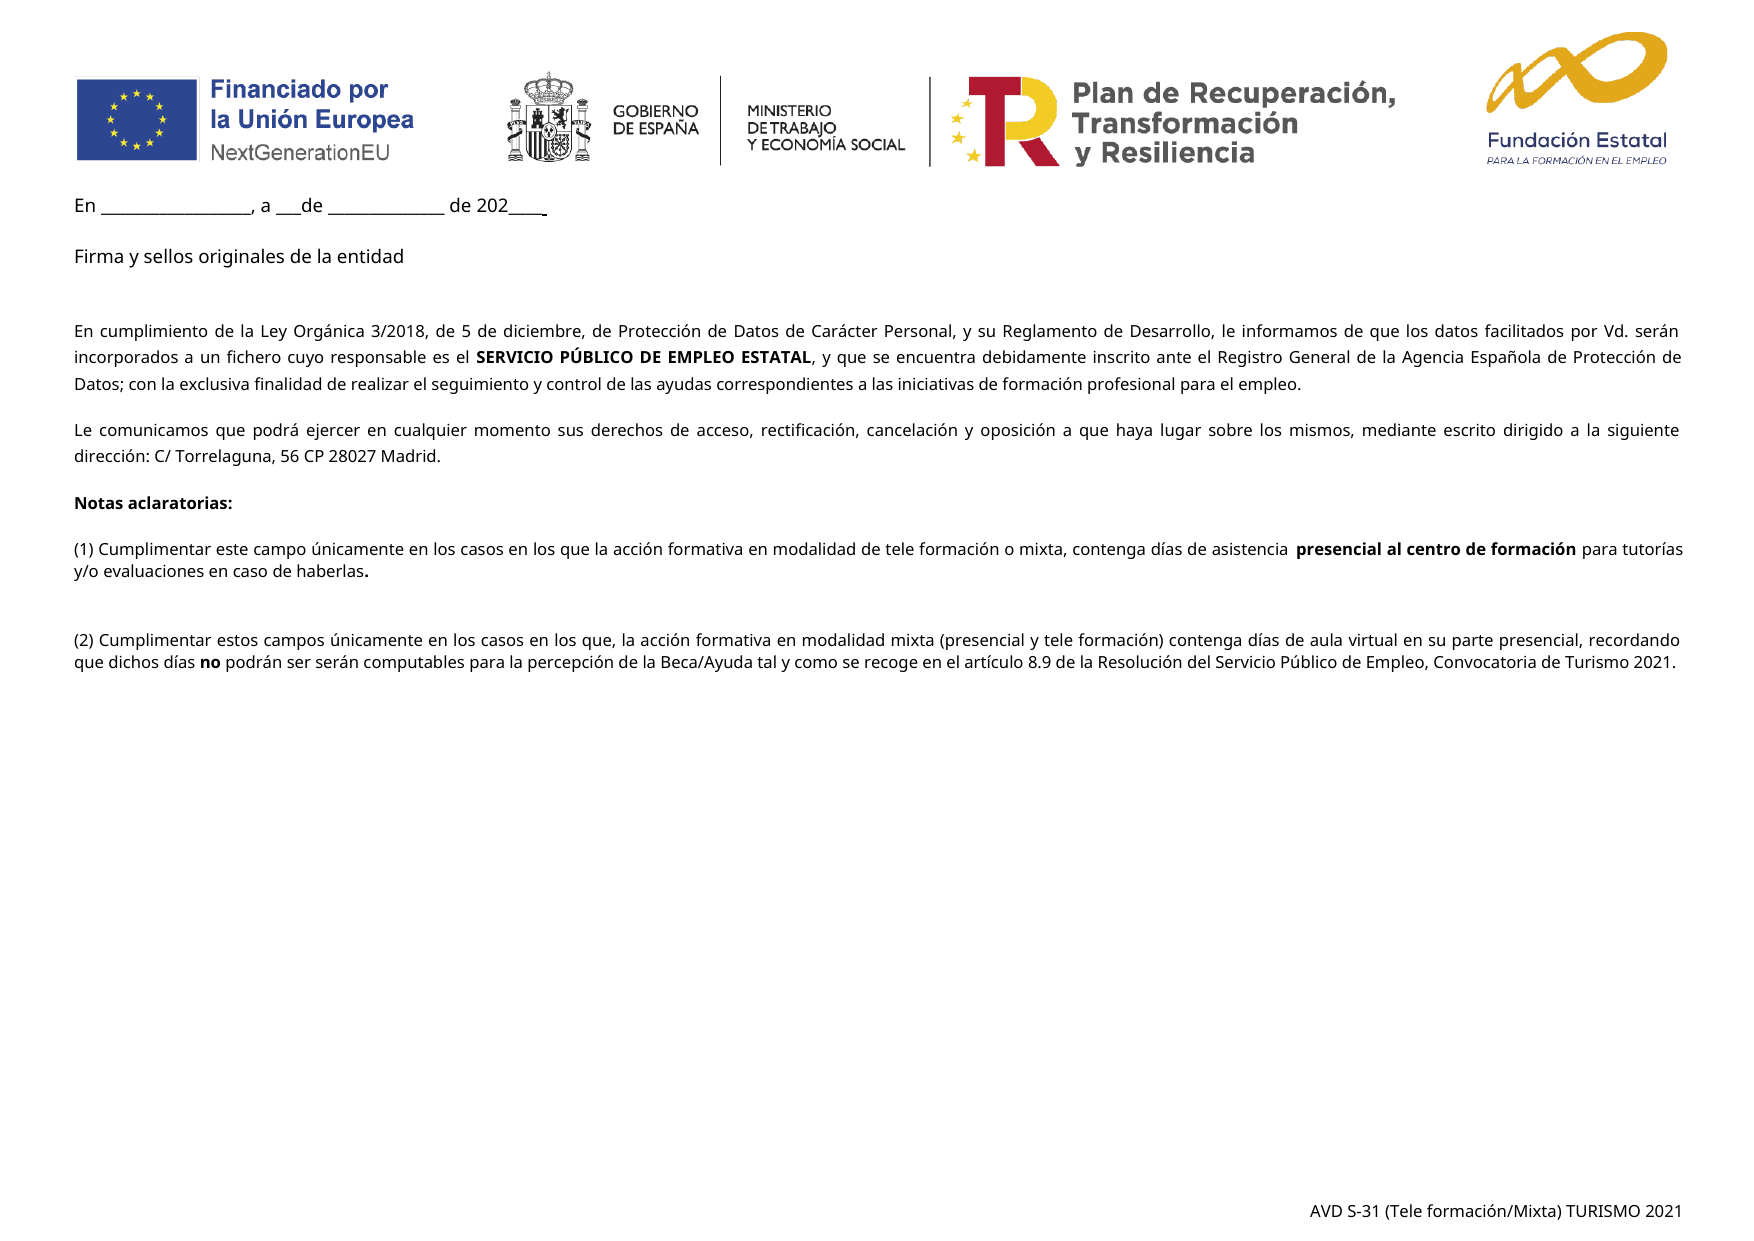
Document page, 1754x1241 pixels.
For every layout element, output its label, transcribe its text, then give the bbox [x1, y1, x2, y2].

text (1) Cumplimentar este campo únicamente en los casos en los que la acción formativa en modalidad de tele formación o mixta, contenga días de asistencia presencial al centro de formación para tutorías y/o evaluaciones en caso de haberlas. [74, 537, 1683, 583]
text Firma y sellos originales de la entidad [74, 243, 1683, 269]
text En __________________, a ___de ______________ de 202____ [74, 192, 1683, 218]
text En cumplimiento de la Ley Orgánica 3/2018, de 5 de diciembre, de Protección de Datos de Carácter Personal, y su Reglamento de Desarrollo, le informamos de que los datos facilitados por Vd. serán incorporados a un fichero cuyo responsable es el SERVICIO PÚBLICO DE EMPLEO ESTATAL, y que se encuentra debidamente inscrito ante el Registro General de la Agencia Española de Protección de Datos; con la exclusiva finalidad de realizar el seguimiento y control de las ayudas correspondientes a las iniciativas de formación profesional para el empleo. [74, 320, 1683, 395]
text Le comunicamos que podrá ejercer en cualquier momento sus derechos de acceso, rectificación, cancelación y oposición a que haya lugar sobre los mismos, mediante escrito dirigido a la siguiente dirección: C/ Torrelaguna, 56 CP 28027 Madrid. [74, 419, 1683, 468]
picture [74, 32, 1668, 167]
text Notas aclaratorias: [74, 492, 1683, 514]
text (2) Cumplimentar estos campos únicamente en los casos en los que, la acción formativa en modalidad mixta (presencial y tele formación) contenga días de aula virtual en su parte presencial, recordando que dichos días no podrán ser serán computables para la percepción de la Beca/Ayuda tal y como se recoge en el artículo 8.9 de la Resolución del Servicio Público de Empleo, Convocatoria de Turismo 2021. [74, 628, 1683, 673]
